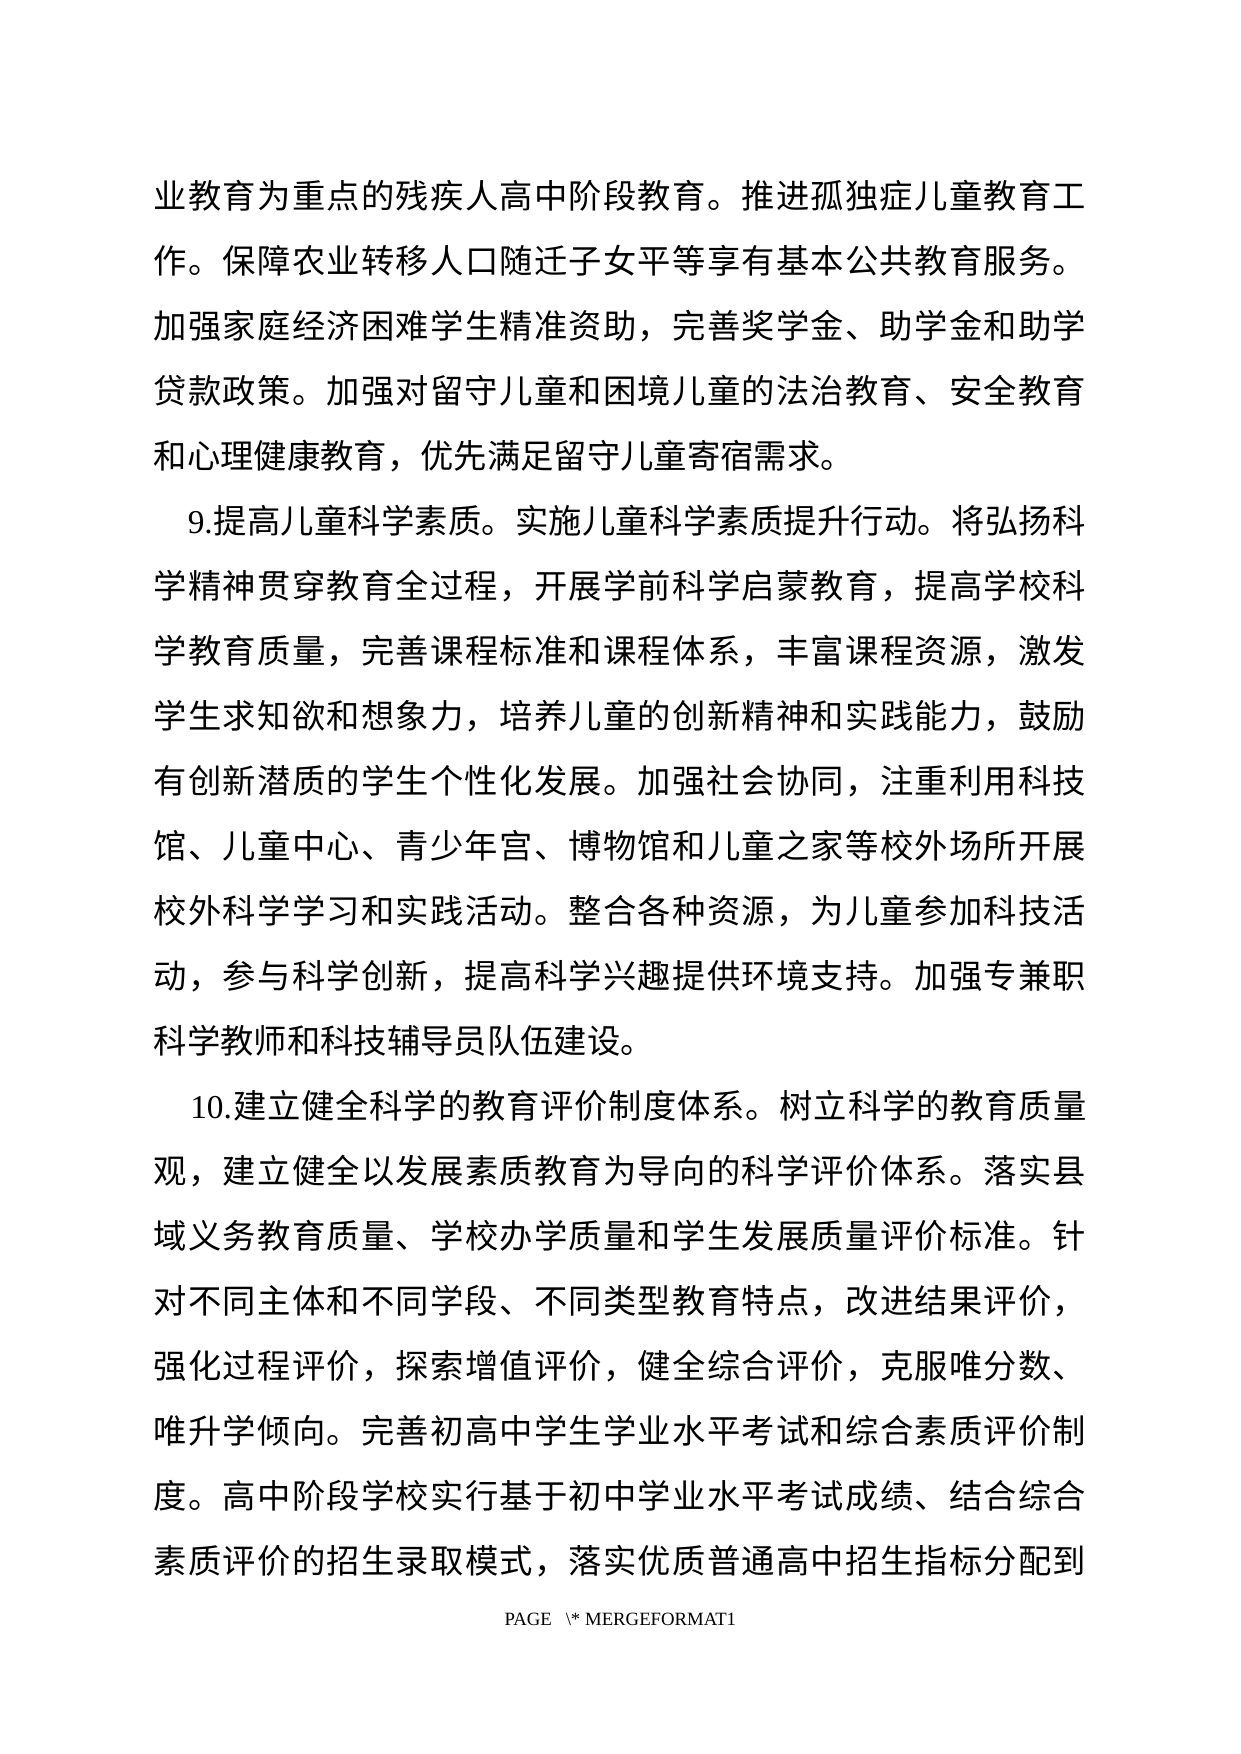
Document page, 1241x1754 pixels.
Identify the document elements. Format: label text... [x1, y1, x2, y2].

text 9.提高儿童科学素质。实施儿童科学素质提升行动。将弘扬科学精神贯穿教育全过程，开展学前科学启蒙教育，提高学校科学教育质量，完善课程标准和课程体系，丰富课程资源，激发学生求知欲和想象力，培养儿童的创新精神和实践能力，鼓励有创新潜质的学生个性化发展。加强社会协同，注重利用科技馆、儿童中心、青少年宫、博物馆和儿童之家等校外场所开展校外科学学习和实践活动。整合各种资源，为儿童参加科技活动，参与科学创新，提高科学兴趣提供环境支持。加强专兼职科学教师和科技辅导员队伍建设。 [153, 487, 1087, 1072]
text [153, 1072, 1087, 1592]
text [153, 162, 1087, 487]
